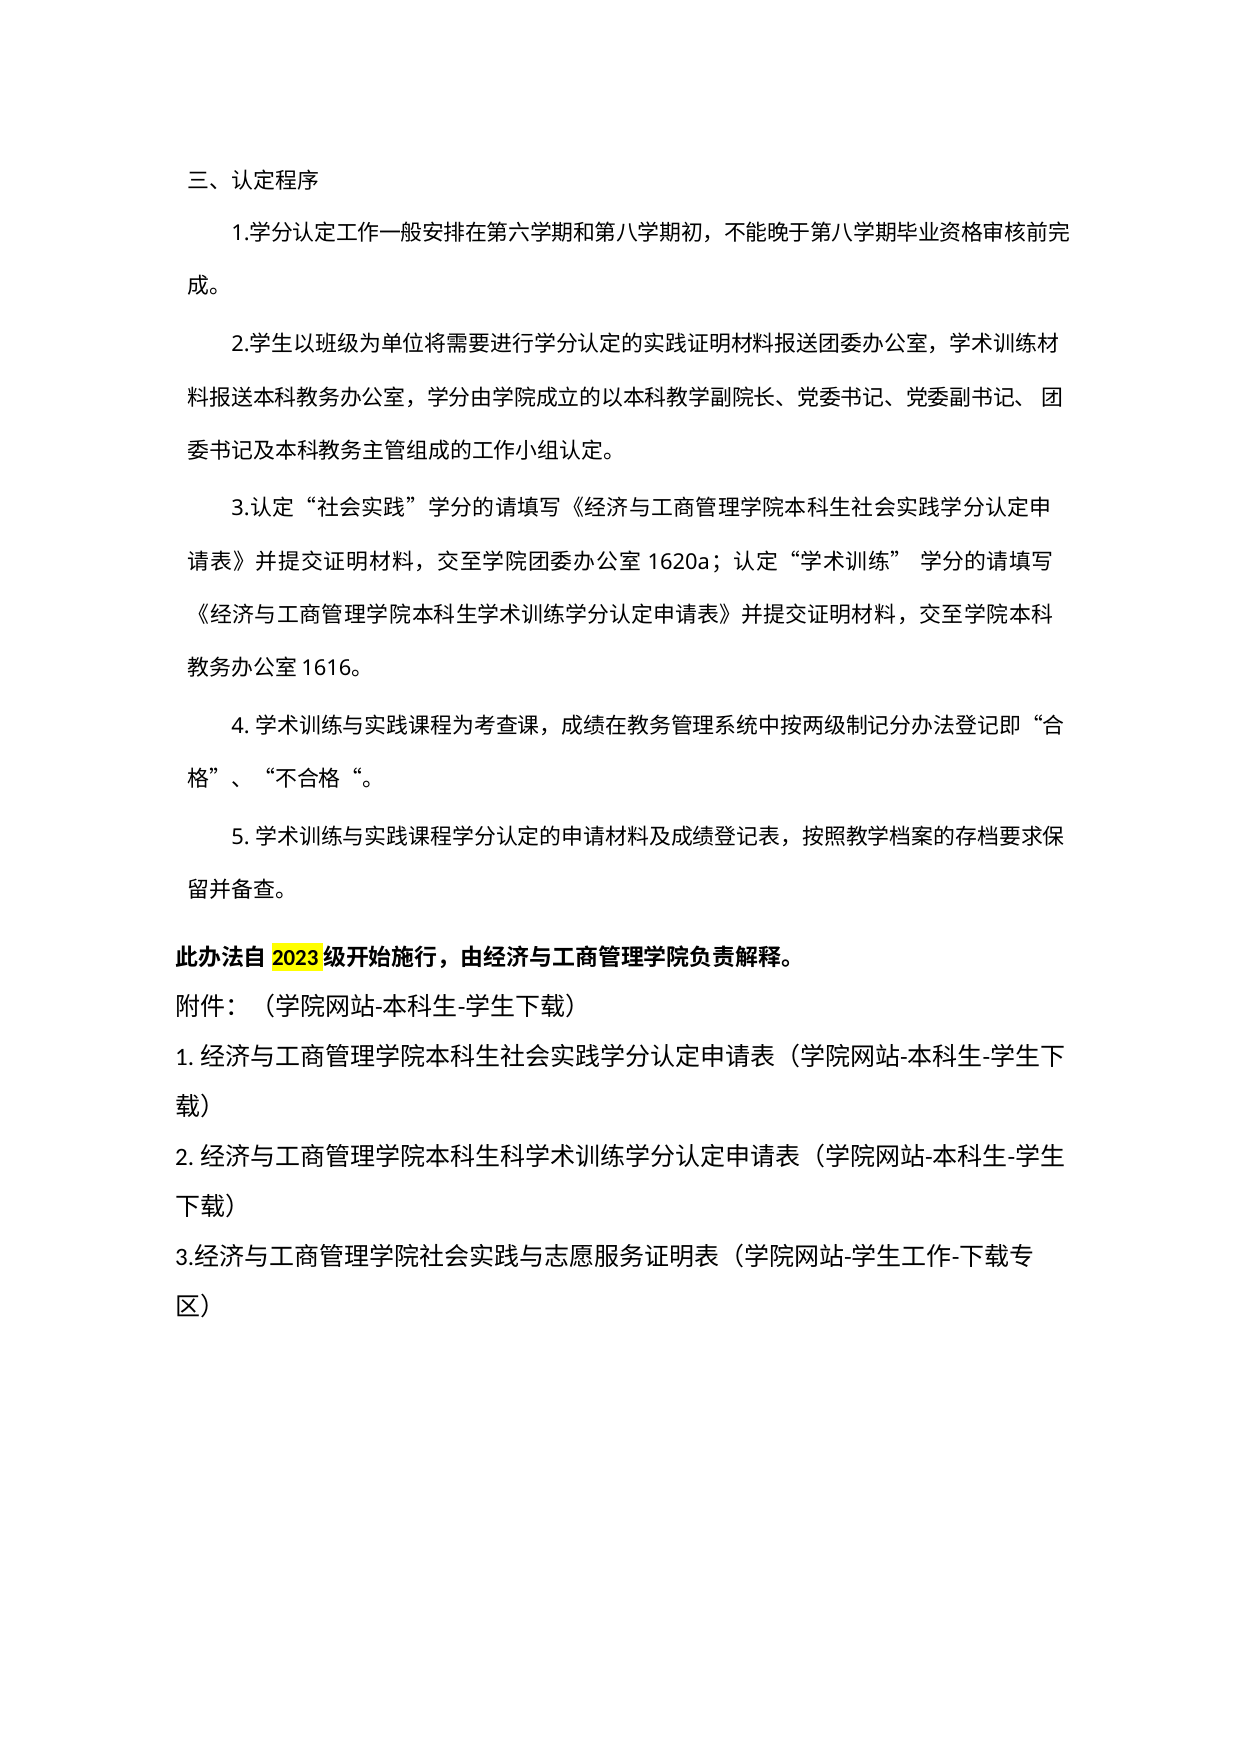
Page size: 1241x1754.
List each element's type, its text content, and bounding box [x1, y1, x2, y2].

text 2.学生以班级为单位将需要进行学分认定的实践证明材料报送团委办公室，学术训练材料报送本科教务办公室，学分由学院成立的以本科教学副院长、党委书记、党委副书记、 团委书记及本科教务主管组成的工作小组认定。 [187, 326, 1076, 464]
text 3.认定“社会实践”学分的请填写《经济与工商管理学院本科生社会实践学分认定申请表》并提交证明材料，交至学院团委办公室1620a；认定“学术训练” 学分的请填写《经济与工商管理学院本科生学术训练学分认定申请表》并提交证明材料，交至学院本科教务办公室1616。 [187, 490, 1054, 682]
text 三、认定程序 [187, 163, 1076, 195]
text 4. 学术训练与实践课程为考查课，成绩在教务管理系统中按两级制记分办法登记即“合格”、“不合格“。 [187, 708, 1076, 793]
text 5. 学术训练与实践课程学分认定的申请材料及成绩登记表，按照教学档案的存档要求保留并备查。 [187, 819, 1076, 904]
text 2. 经济与工商管理学院本科生科学术训练学分认定申请表（学院网站-本科生-学生下载） [175, 1125, 1076, 1225]
text 1.学分认定工作一般安排在第六学期和第八学期初，不能晚于第八学期毕业资格审核前完成。 [187, 215, 1076, 300]
text 1. 经济与工商管理学院本科生社会实践学分认定申请表（学院网站-本科生-学生下载） [175, 1025, 1076, 1125]
text 此办法自 2023级开始施行，由经济与工商管理学院负责解释。 [175, 925, 1076, 975]
text 3.经济与工商管理学院社会实践与志愿服务证明表（学院网站-学生工作-下载专区） [175, 1225, 1076, 1325]
text 附件：（学院网站-本科生-学生下载） [175, 975, 1076, 1025]
